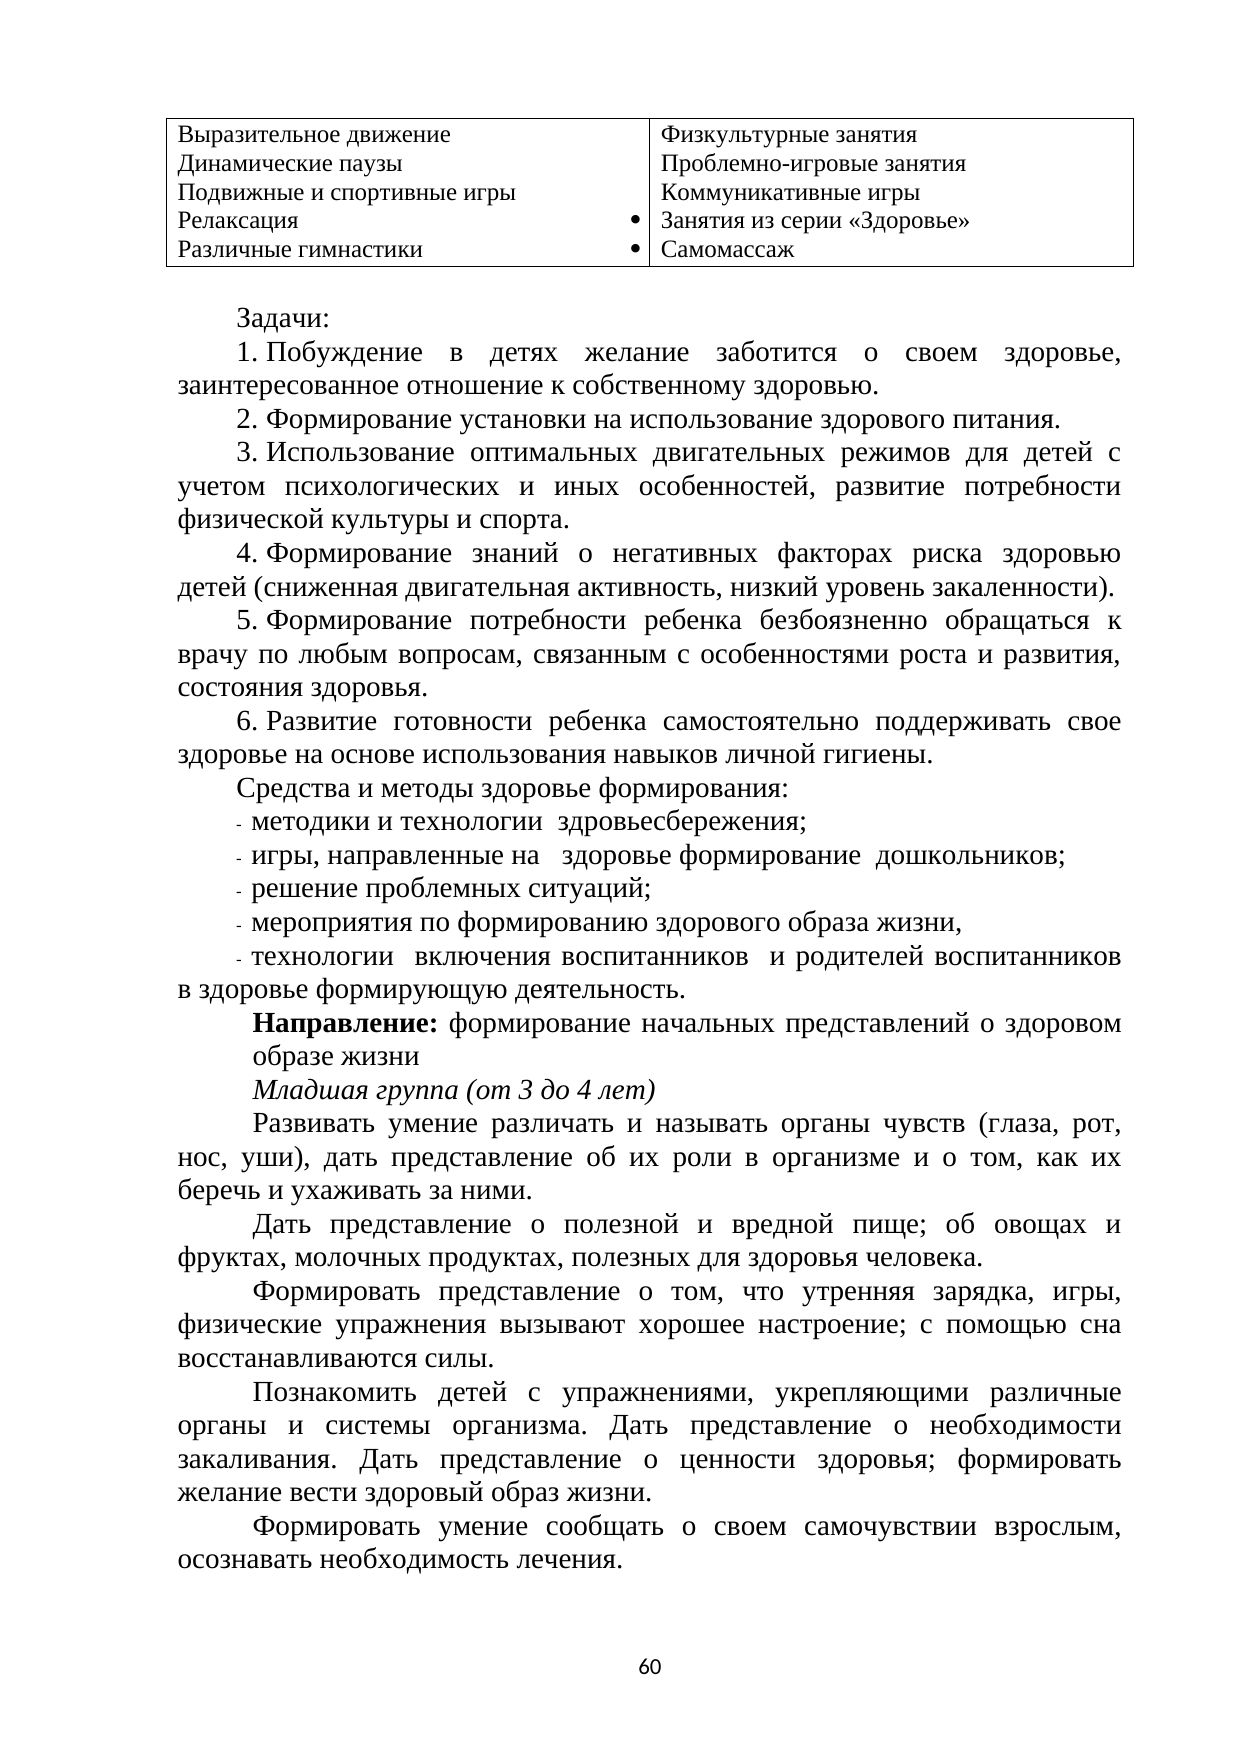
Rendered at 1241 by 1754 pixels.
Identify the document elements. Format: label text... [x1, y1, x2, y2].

list Дать представление о полезной и вредной пище; об овощах и фруктах, молочных продуктах, полезных для здоровья человека. [177, 1206, 1122, 1273]
list Младшая группа (от 3 до 4 лет) [252, 1072, 1122, 1105]
list решение проблемных ситуаций; [177, 871, 1122, 904]
text Задачи: [177, 300, 1122, 334]
list игры, направленные на здоровье формирование дошкольников; [177, 837, 1122, 871]
table_cell Физкультурные занятия Проблемно-игровые занятия Коммуникативные игры Занятия из серии «Здоровье» Самомассаж [650, 119, 1133, 266]
list Развивать умение различать и называть органы чувств (глаза, рот, нос, уши), дать представление об их роли в организме и о том, как их беречь и ухаживать за ними. [177, 1105, 1122, 1206]
list методики и технологии здровьесбережения; [177, 803, 1122, 837]
list Формировать умение сообщать о своем самочувствии взрослым, осознавать необходимость лечения. [177, 1508, 1122, 1575]
list Направление: формирование начальных представлений о здоровом образе жизни [252, 1005, 1122, 1072]
list Формирование знаний о негативных факторах риска здоровью детей (сниженная двигательная активность, низкий уровень закаленности). [177, 535, 1122, 602]
list Познакомить детей с упражнениями, укрепляющими различные органы и системы организма. Дать представление о необходимости закаливания. Дать представление о ценности здоровья; формировать желание вести здоровый образ жизни. [177, 1374, 1122, 1508]
list технологии включения воспитанников и родителей воспитанников в здоровье формирующую деятельность. [177, 938, 1122, 1005]
list Развитие готовности ребенка самостоятельно поддерживать свое здоровье на основе использования навыков личной гигиены. [177, 703, 1122, 770]
list Использование оптимальных двигательных режимов для детей с учетом психологических и иных особенностей, развитие потребности физической культуры и спорта. [177, 434, 1122, 535]
list Побуждение в детях желание заботится о своем здоровье, заинтересованное отношение к собственному здоровью. [177, 334, 1122, 401]
list Формирование установки на использование здорового питания. [177, 401, 1122, 434]
list Формировать представление о том, что утренняя зарядка, игры, физические упражнения вызывают хорошее настроение; с помощью сна восстанавливаются силы. [177, 1273, 1122, 1374]
text Средства и методы здоровье формирования: [177, 770, 1122, 803]
table_cell Выразительное движение Динамические паузы Подвижные и спортивные игры Релаксация Различные гимнастики [167, 119, 649, 266]
list Формирование потребности ребенка безбоязненно обращаться к врачу по любым вопросам, связанным с особенностями роста и развития, состояния здоровья. [177, 602, 1122, 703]
list мероприятия по формированию здорового образа жизни, [177, 904, 1122, 938]
